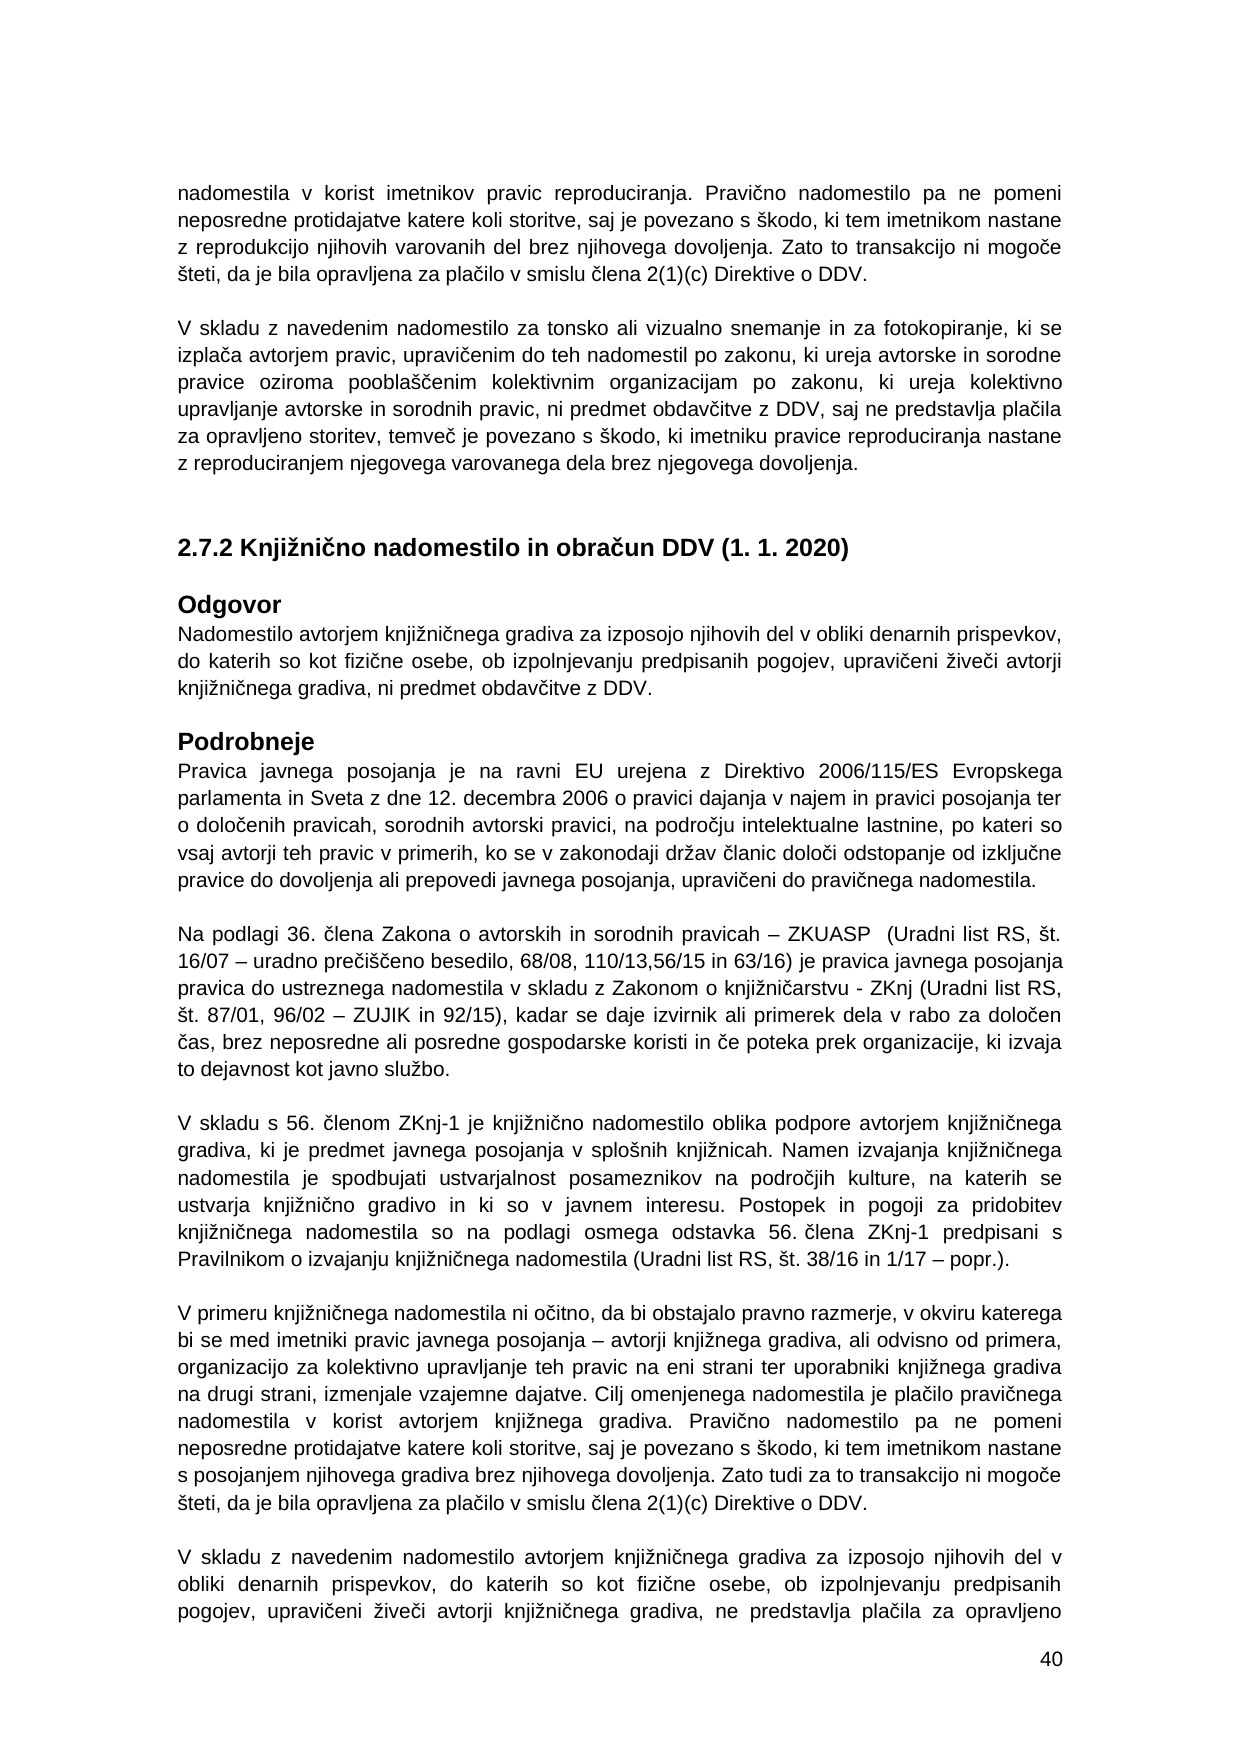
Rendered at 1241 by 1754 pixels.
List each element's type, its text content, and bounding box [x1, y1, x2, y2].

text 2.7.2 Knjižnično nadomestilo in obračun DDV (1. 1. 2020) [177, 533, 1063, 561]
text V primeru knjižničnega nadomestila ni očitno, da bi obstajalo pravno razmerje, v okviru katerega bi se med imetniki pravic javnega posojanja – avtorji knjižnega gradiva, ali odvisno od primera, organizacijo za kolektivno upravljanje teh pravic na eni strani ter uporabniki knjižnega gradiva na drugi strani, izmenjale vzajemne dajatve. Cilj omenjenega nadomestila je plačilo pravičnega nadomestila v korist avtorjem knjižnega gradiva. Pravično nadomestilo pa ne pomeni neposredne protidajatve katere koli storitve, saj je povezano s škodo, ki tem imetnikom nastane s posojanjem njihovega gradiva brez njihovega dovoljenja. Zato tudi za to transakcijo ni mogoče šteti, da je bila opravljena za plačilo v smislu člena 2(1)(c) Direktive o DDV. [177, 1298, 1063, 1514]
text Odgovor [177, 590, 1063, 619]
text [177, 177, 1063, 286]
text Na podlagi 36. člena Zakona o avtorskih in sorodnih pravicah – ZKUASP (Uradni list RS, št. 16/07 – uradno prečiščeno besedilo, 68/08, 110/13,56/15 in 63/16) je pravica javnega posojanja pravica do ustreznega nadomestila v skladu z Zakonom o knjižničarstvu - ZKnj (Uradni list RS, št. 87/01, 96/02 – ZUJIK in 92/15), kadar se daje izvirnik ali primerek dela v rabo za določen čas, brez neposredne ali posredne gospodarske koristi in če poteka prek organizacije, ki izvaja to dejavnost kot javno službo. [177, 918, 1063, 1081]
text V skladu z navedenim nadomestilo za tonsko ali vizualno snemanje in za fotokopiranje, ki se izplača avtorjem pravic, upravičenim do teh nadomestil po zakonu, ki ureja avtorske in sorodne pravice oziroma pooblaščenim kolektivnim organizacijam po zakonu, ki ureja kolektivno upravljanje avtorske in sorodnih pravic, ni predmet obdavčitve z DDV, saj ne predstavlja plačila za opravljeno storitev, temveč je povezano s škodo, ki imetniku pravice reproduciranja nastane z reproduciranjem njegovega varovanega dela brez njegovega dovoljenja. [177, 313, 1063, 475]
text Podrobneje [177, 727, 1063, 756]
text Nadomestilo avtorjem knjižničnega gradiva za izposojo njihovih del v obliki denarnih prispevkov, do katerih so kot fizične osebe, ob izpolnjevanju predpisanih pogojev, upravičeni živeči avtorji knjižničnega gradiva, ni predmet obdavčitve z DDV. [177, 619, 1063, 700]
text V skladu s 56. členom ZKnj-1 je knjižnično nadomestilo oblika podpore avtorjem knjižničnega gradiva, ki je predmet javnega posojanja v splošnih knjižnicah. Namen izvajanja knjižničnega nadomestila je spodbujati ustvarjalnost posameznikov na področjih kulture, na katerih se ustvarja knjižnično gradivo in ki so v javnem interesu. Postopek in pogoji za pridobitev knjižničnega nadomestila so na podlagi osmega odstavka 56. člena ZKnj-1 predpisani s Pravilnikom o izvajanju knjižničnega nadomestila (Uradni list RS, št. 38/16 in 1/17 – popr.). [177, 1108, 1063, 1271]
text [177, 1541, 1063, 1623]
text Pravica javnega posojanja je na ravni EU urejena z Direktivo 2006/115/ES Evropskega parlamenta in Sveta z dne 12. decembra 2006 o pravici dajanja v najem in pravici posojanja ter o določenih pravicah, sorodnih avtorski pravici, na področju intelektualne lastnine, po kateri so vsaj avtorji teh pravic v primerih, ko se v zakonodaji držav članic določi odstopanje od izključne pravice do dovoljenja ali prepovedi javnega posojanja, upravičeni do pravičnega nadomestila. [177, 756, 1063, 891]
